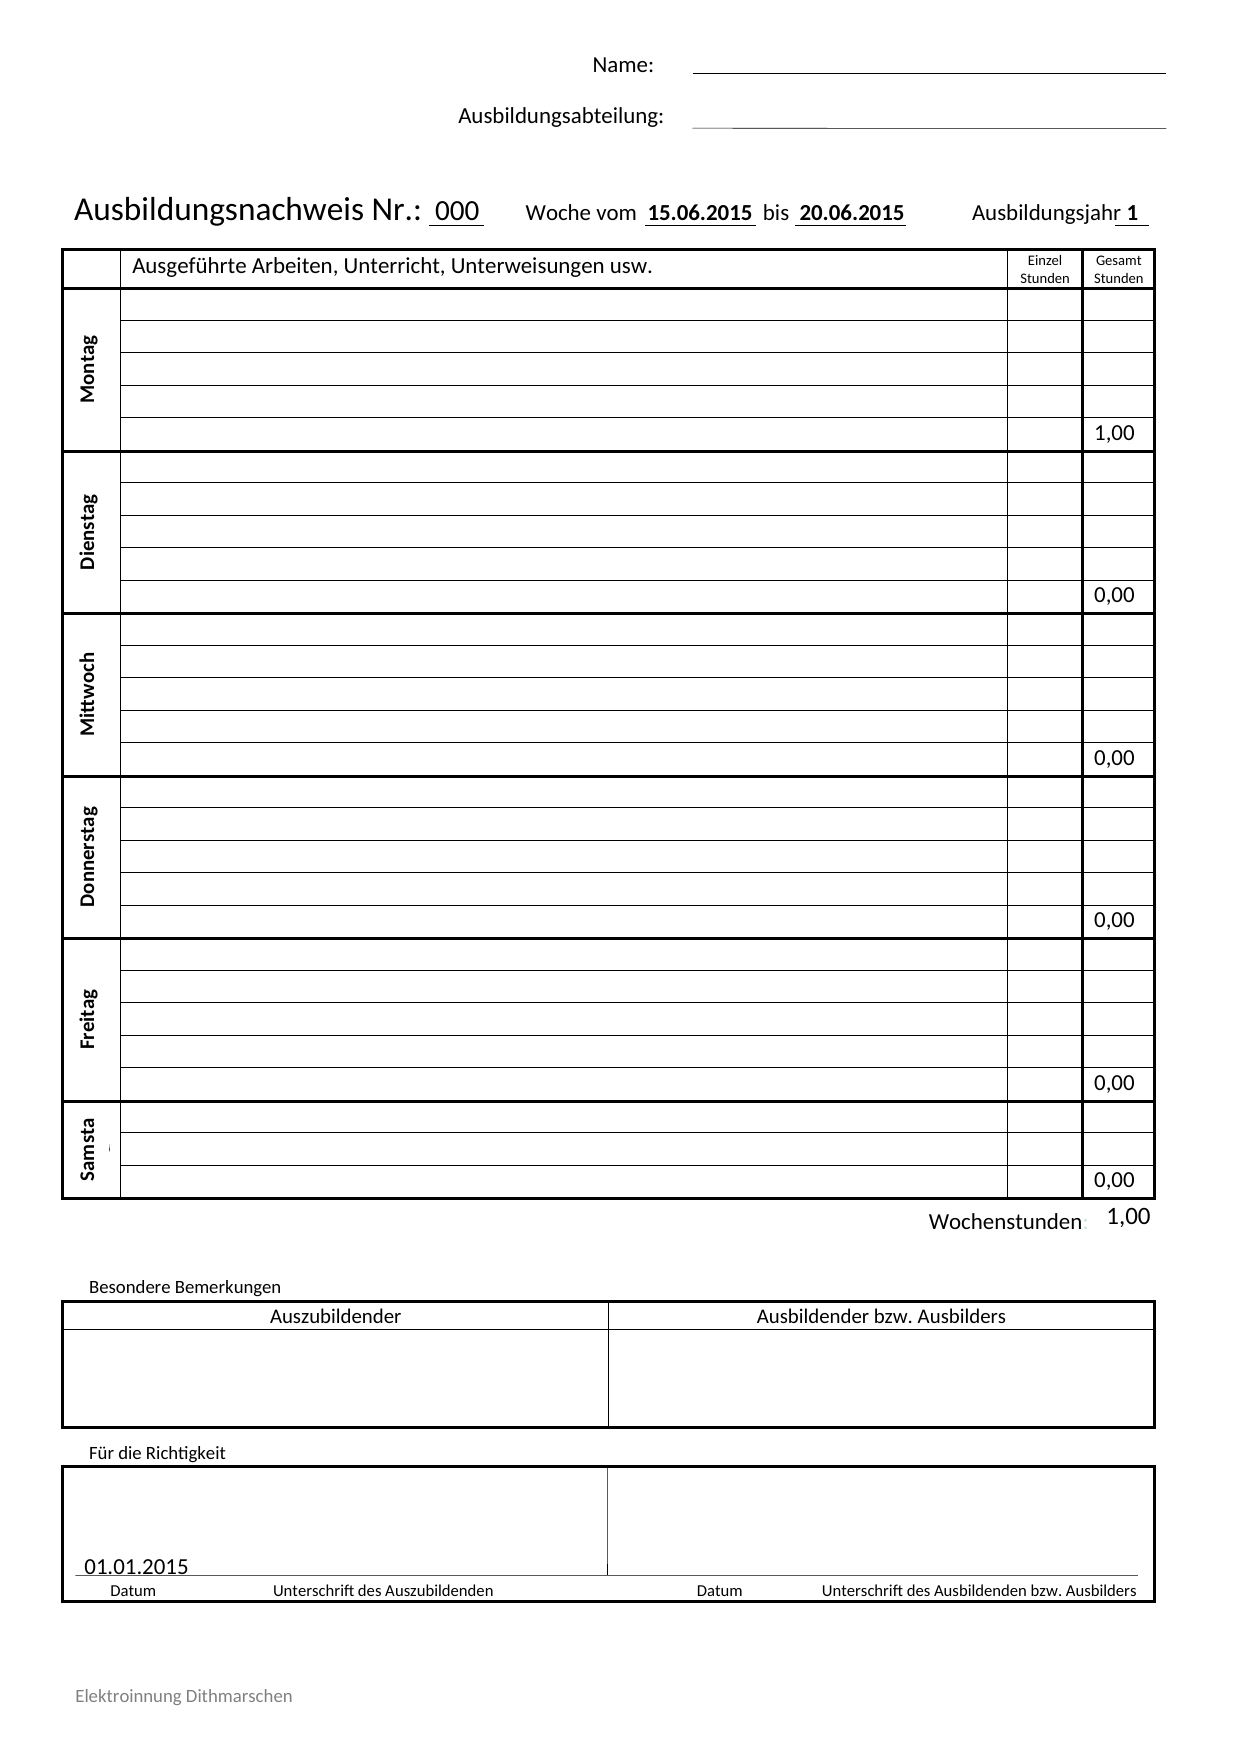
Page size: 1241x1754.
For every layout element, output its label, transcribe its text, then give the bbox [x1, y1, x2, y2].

table_cell [64, 1330, 608, 1426]
table_cell [121, 841, 1007, 872]
table_cell [121, 290, 1007, 319]
table_cell [121, 808, 1007, 839]
table_cell [1008, 678, 1081, 709]
table_cell [1008, 321, 1081, 352]
table_cell [1008, 743, 1081, 774]
text Ausbildungsnachweis Nr.: 000 Woche vom bis Ausbildungsjahr [74, 188, 1167, 228]
table_cell [121, 548, 1007, 579]
table_cell [1084, 321, 1153, 352]
table_cell [121, 516, 1007, 547]
table_cell Samstag [64, 1103, 120, 1197]
table_cell [1008, 1166, 1081, 1197]
table_cell [609, 1330, 1153, 1426]
table_cell [1084, 678, 1153, 709]
table_cell [121, 321, 1007, 352]
table_cell [1008, 353, 1081, 384]
table_cell [1008, 516, 1081, 547]
table_header Ausgeführte Arbeiten, Unterricht, Unterweisungen usw. [121, 251, 1007, 287]
table_cell [1008, 808, 1081, 839]
table_cell [121, 873, 1007, 904]
table_cell [1084, 711, 1153, 742]
table_cell [121, 1036, 1007, 1067]
table_cell [1084, 615, 1153, 644]
table_cell [1008, 778, 1081, 807]
table_cell [121, 1103, 1007, 1132]
table_cell [1084, 386, 1153, 417]
table_cell [1008, 483, 1081, 514]
table_cell [121, 615, 1007, 644]
table_cell [121, 1003, 1007, 1034]
table_cell [1008, 940, 1081, 969]
table_cell [1084, 483, 1153, 514]
table_cell [121, 1166, 1007, 1197]
table_cell [1008, 1036, 1081, 1067]
table_cell [1008, 1003, 1081, 1034]
table_cell [1008, 290, 1081, 319]
table_cell [1084, 1003, 1153, 1034]
table_cell [121, 906, 1007, 937]
table_header Einzel Stunden [1008, 251, 1081, 287]
table_cell 0,00 [1084, 1166, 1153, 1197]
table_cell [1008, 581, 1081, 612]
table_cell [121, 453, 1007, 482]
table_cell [1008, 1103, 1081, 1132]
table_cell [121, 483, 1007, 514]
table_cell 1,00 [1084, 418, 1153, 449]
table_cell 0,00 [1084, 743, 1153, 774]
table_cell [1084, 548, 1153, 579]
table_cell Montag [64, 290, 120, 449]
table_cell [1008, 971, 1081, 1002]
table_cell 0,00 [1084, 906, 1153, 937]
table_cell 0,00 [1084, 581, 1153, 612]
table_cell [121, 581, 1007, 612]
table_cell [121, 743, 1007, 774]
table_cell [121, 386, 1007, 417]
table_cell [121, 353, 1007, 384]
table_cell [1084, 940, 1153, 969]
table_cell [1008, 873, 1081, 904]
table_cell [1084, 453, 1153, 482]
table_cell [121, 418, 1007, 449]
table_cell [1084, 1036, 1153, 1067]
table_cell [1008, 711, 1081, 742]
table_cell [121, 778, 1007, 807]
text Ausbildungsabteilung: [74, 99, 1167, 130]
table_cell [1084, 971, 1153, 1002]
table_cell [1084, 646, 1153, 677]
text Name: [74, 44, 1167, 80]
table_cell [1084, 516, 1153, 547]
table_cell [121, 1068, 1007, 1099]
table_cell [1084, 1103, 1153, 1132]
table_cell 0,00 [1084, 1068, 1153, 1099]
table_cell [1008, 418, 1081, 449]
table_cell [1008, 453, 1081, 482]
table_cell [121, 711, 1007, 742]
table_cell [1084, 778, 1153, 807]
table_cell [1008, 548, 1081, 579]
table_cell [1008, 386, 1081, 417]
table_cell [1084, 873, 1153, 904]
table_cell [121, 971, 1007, 1002]
table_cell [121, 1133, 1007, 1164]
table_cell [1008, 615, 1081, 644]
table_header Auszubildender [64, 1303, 608, 1329]
table_cell [1084, 1133, 1153, 1164]
table_cell Dienstag [64, 453, 120, 612]
table_cell [1084, 841, 1153, 872]
table_cell [1008, 841, 1081, 872]
table_cell Mittwoch [64, 615, 120, 774]
table_cell [1008, 646, 1081, 677]
table_header [64, 251, 120, 287]
table_cell [121, 940, 1007, 969]
table_cell [121, 678, 1007, 709]
table_header Ausbildender bzw. Ausbilders [609, 1303, 1153, 1329]
table_cell Donnerstag [64, 778, 120, 937]
table_cell [1008, 1068, 1081, 1099]
table_cell Freitag [64, 940, 120, 1099]
text 1,00 [74, 1200, 1167, 1231]
table_header Datum Unterschrift des Auszubildenden Datum Unterschrift des Ausbildenden bzw. Ausbilders [64, 1468, 1153, 1600]
table_header Gesamt Stunden [1084, 251, 1153, 287]
table_cell [1008, 906, 1081, 937]
table_cell [1084, 353, 1153, 384]
table_cell [1008, 1133, 1081, 1164]
table_cell [1084, 290, 1153, 319]
table_cell [1084, 808, 1153, 839]
table_cell [121, 646, 1007, 677]
